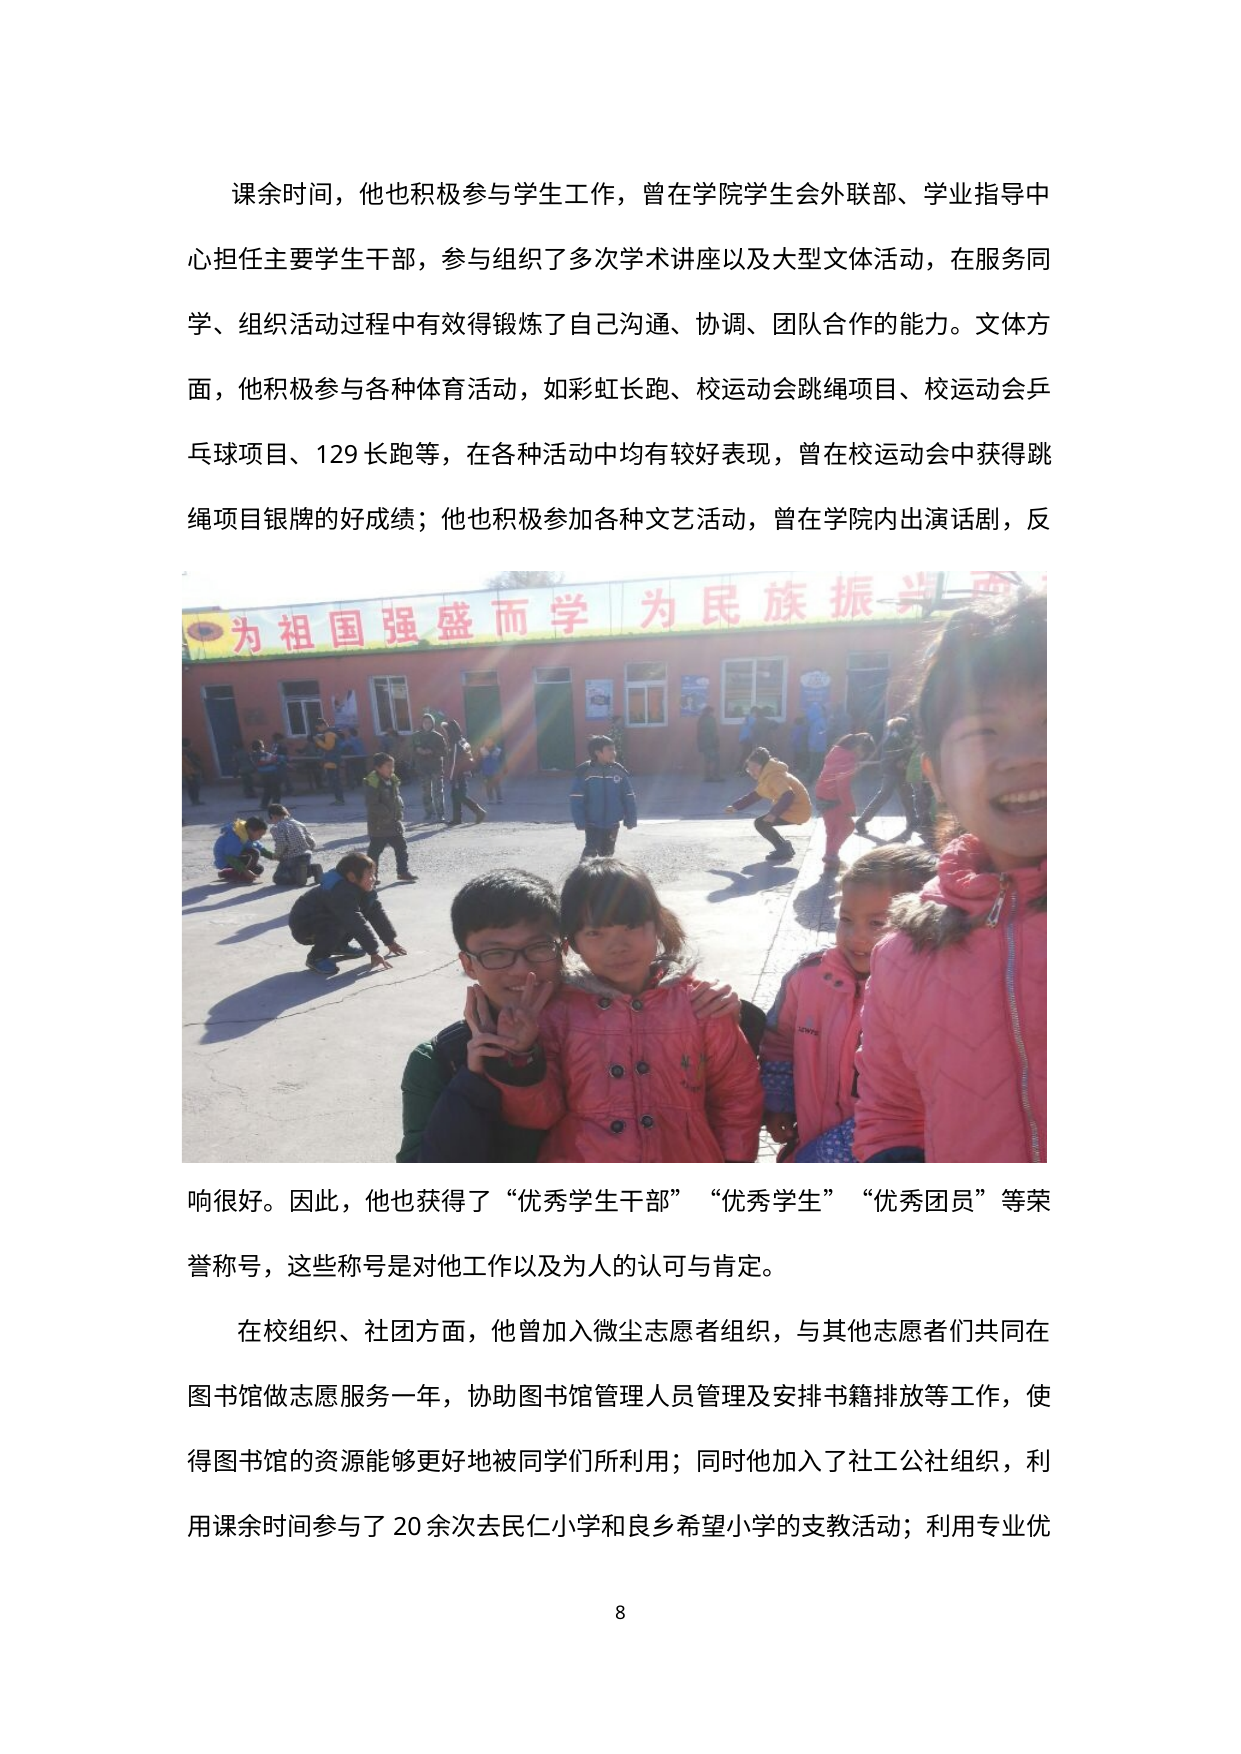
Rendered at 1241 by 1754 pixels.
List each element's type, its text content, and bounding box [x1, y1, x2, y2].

picture [181, 571, 1047, 1163]
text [187, 1297, 1053, 1557]
